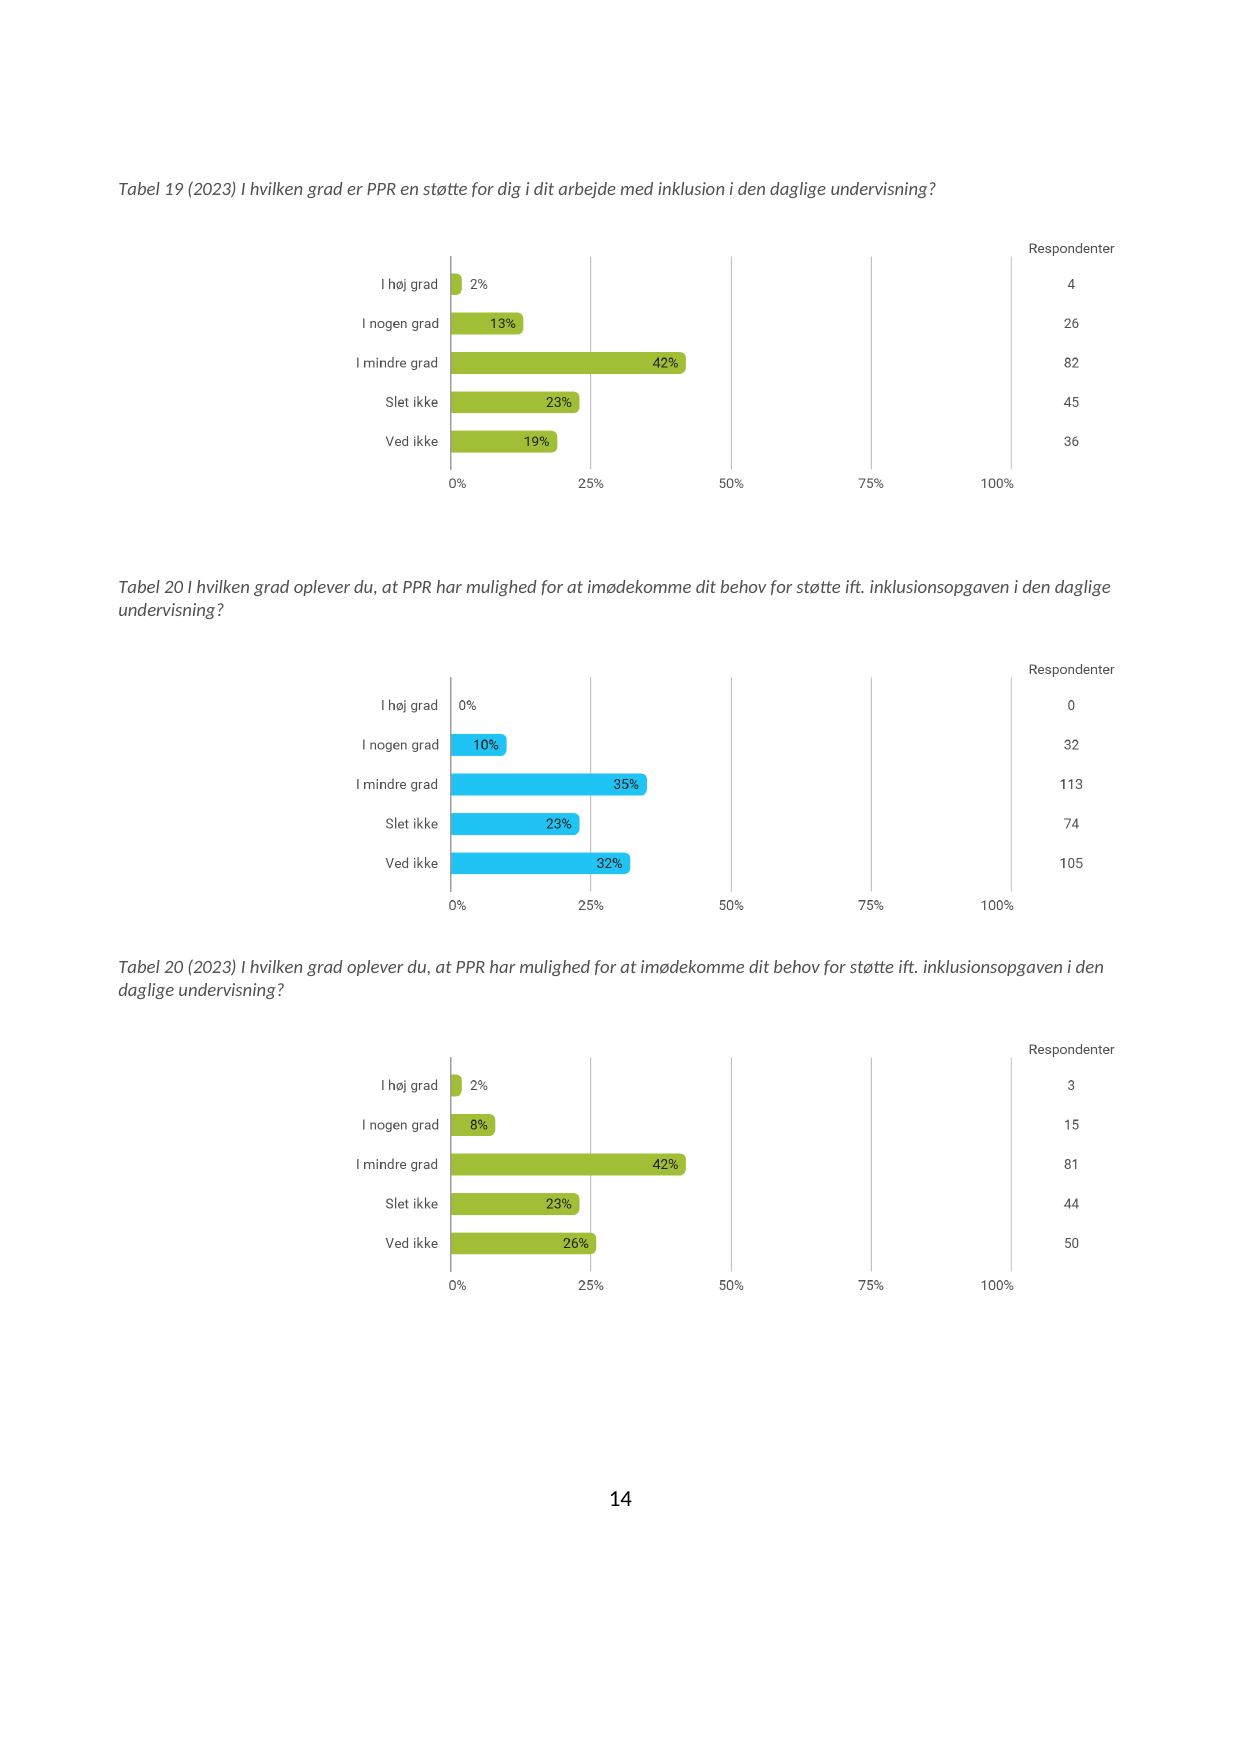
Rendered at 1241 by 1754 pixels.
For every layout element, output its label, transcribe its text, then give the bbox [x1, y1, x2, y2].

text Tabel 20 (2023) I hvilken grad oplever du, at PPR har mulighed for at imødekomme dit behov for støtte ift. inklusionsopgaven i den daglige undervisning? [118, 956, 1122, 1001]
picture [118, 661, 1123, 914]
picture [118, 1041, 1123, 1294]
text Tabel 19 (2023) I hvilken grad er PPR en støtte for dig i dit arbejde med inklusion i den daglige undervisning? [118, 177, 1122, 200]
picture [118, 240, 1123, 492]
text Tabel 20 I hvilken grad oplever du, at PPR har mulighed for at imødekomme dit behov for støtte ift. inklusionsopgaven i den daglige undervisning? [118, 575, 1122, 621]
